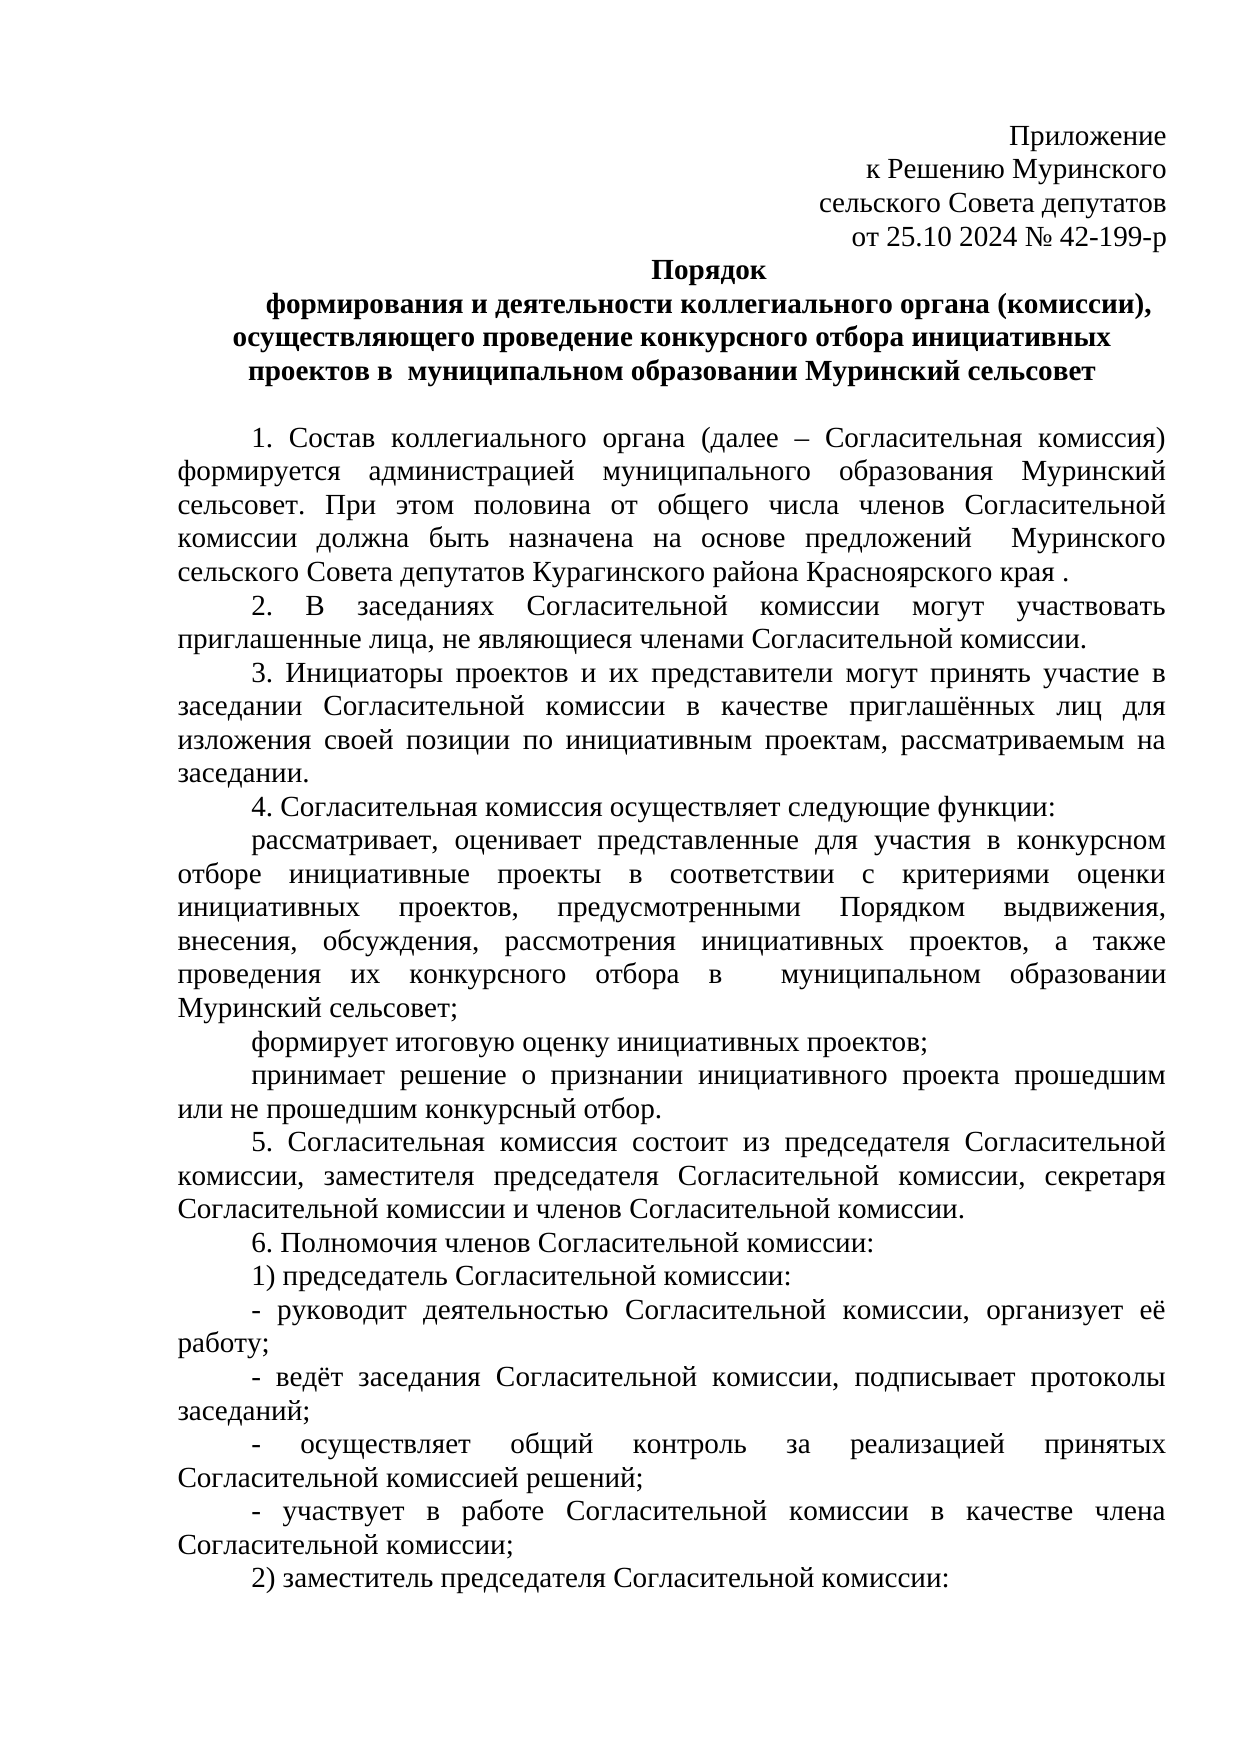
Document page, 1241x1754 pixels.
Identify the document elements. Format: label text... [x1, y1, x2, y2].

text 1. Состав коллегиального органа (далее – Согласительная комиссия) формируется администрацией муниципального образования Муринский сельсовет. При этом половина от общего числа членов Согласительной комиссии должна быть назначена на основе предложений Муринского сельского Совета депутатов Курагинского района Красноярского края . [177, 420, 1167, 588]
text сельского Совета депутатов [177, 185, 1167, 219]
text формирует итоговую оценку инициативных проектов; [177, 1024, 1167, 1057]
text Порядок [177, 252, 1167, 286]
text 3. Инициаторы проектов и их представители могут принять участие в заседании Согласительной комиссии в качестве приглашённых лиц для изложения своей позиции по инициативным проектам, рассматриваемым на заседании. [177, 655, 1167, 789]
text 2. В заседаниях Согласительной комиссии могут участвовать приглашенные лица, не являющиеся членами Согласительной комиссии. [177, 588, 1167, 655]
text от 25.10 2024 № 42-199-р [177, 219, 1167, 252]
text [177, 1493, 1167, 1560]
text к Решению Муринского [177, 152, 1167, 185]
text 5. Согласительная комиссия состоит из председателя Согласительной комиссии, заместителя председателя Согласительной комиссии, секретаря Согласительной комиссии и членов Согласительной комиссии. [177, 1124, 1167, 1225]
text принимает решение о признании инициативного проекта прошедшим или не прошедшим конкурсный отбор. [177, 1057, 1167, 1124]
text 4. Согласительная комиссия осуществляет следующие функции: [177, 789, 1167, 822]
text - ведёт заседания Согласительной комиссии, подписывает протоколы заседаний; [177, 1359, 1167, 1426]
text 1) председатель Согласительной комиссии: [177, 1258, 1167, 1292]
text - руководит деятельностью Согласительной комиссии, организует её работу; [177, 1292, 1167, 1359]
text рассматривает, оценивает представленные для участия в конкурсном отборе инициативные проекты в соответствии с критериями оценки инициативных проектов, предусмотренными Порядком выдвижения, внесения, обсуждения, рассмотрения инициативных проектов, а также проведения их конкурсного отбора в муниципальном образовании Муринский сельсовет; [177, 822, 1167, 1024]
text формирования и деятельности коллегиального органа (комиссии), осуществляющего проведение конкурсного отбора инициативных проектов в муниципальном образовании Муринский сельсовет [177, 286, 1167, 386]
text - осуществляет общий контроль за реализацией принятых Согласительной комиссией решений; [177, 1426, 1167, 1493]
text 2) заместитель председателя Согласительной комиссии: [177, 1560, 1167, 1594]
text Приложение [177, 118, 1167, 152]
text 6. Полномочия членов Согласительной комиссии: [177, 1225, 1167, 1258]
